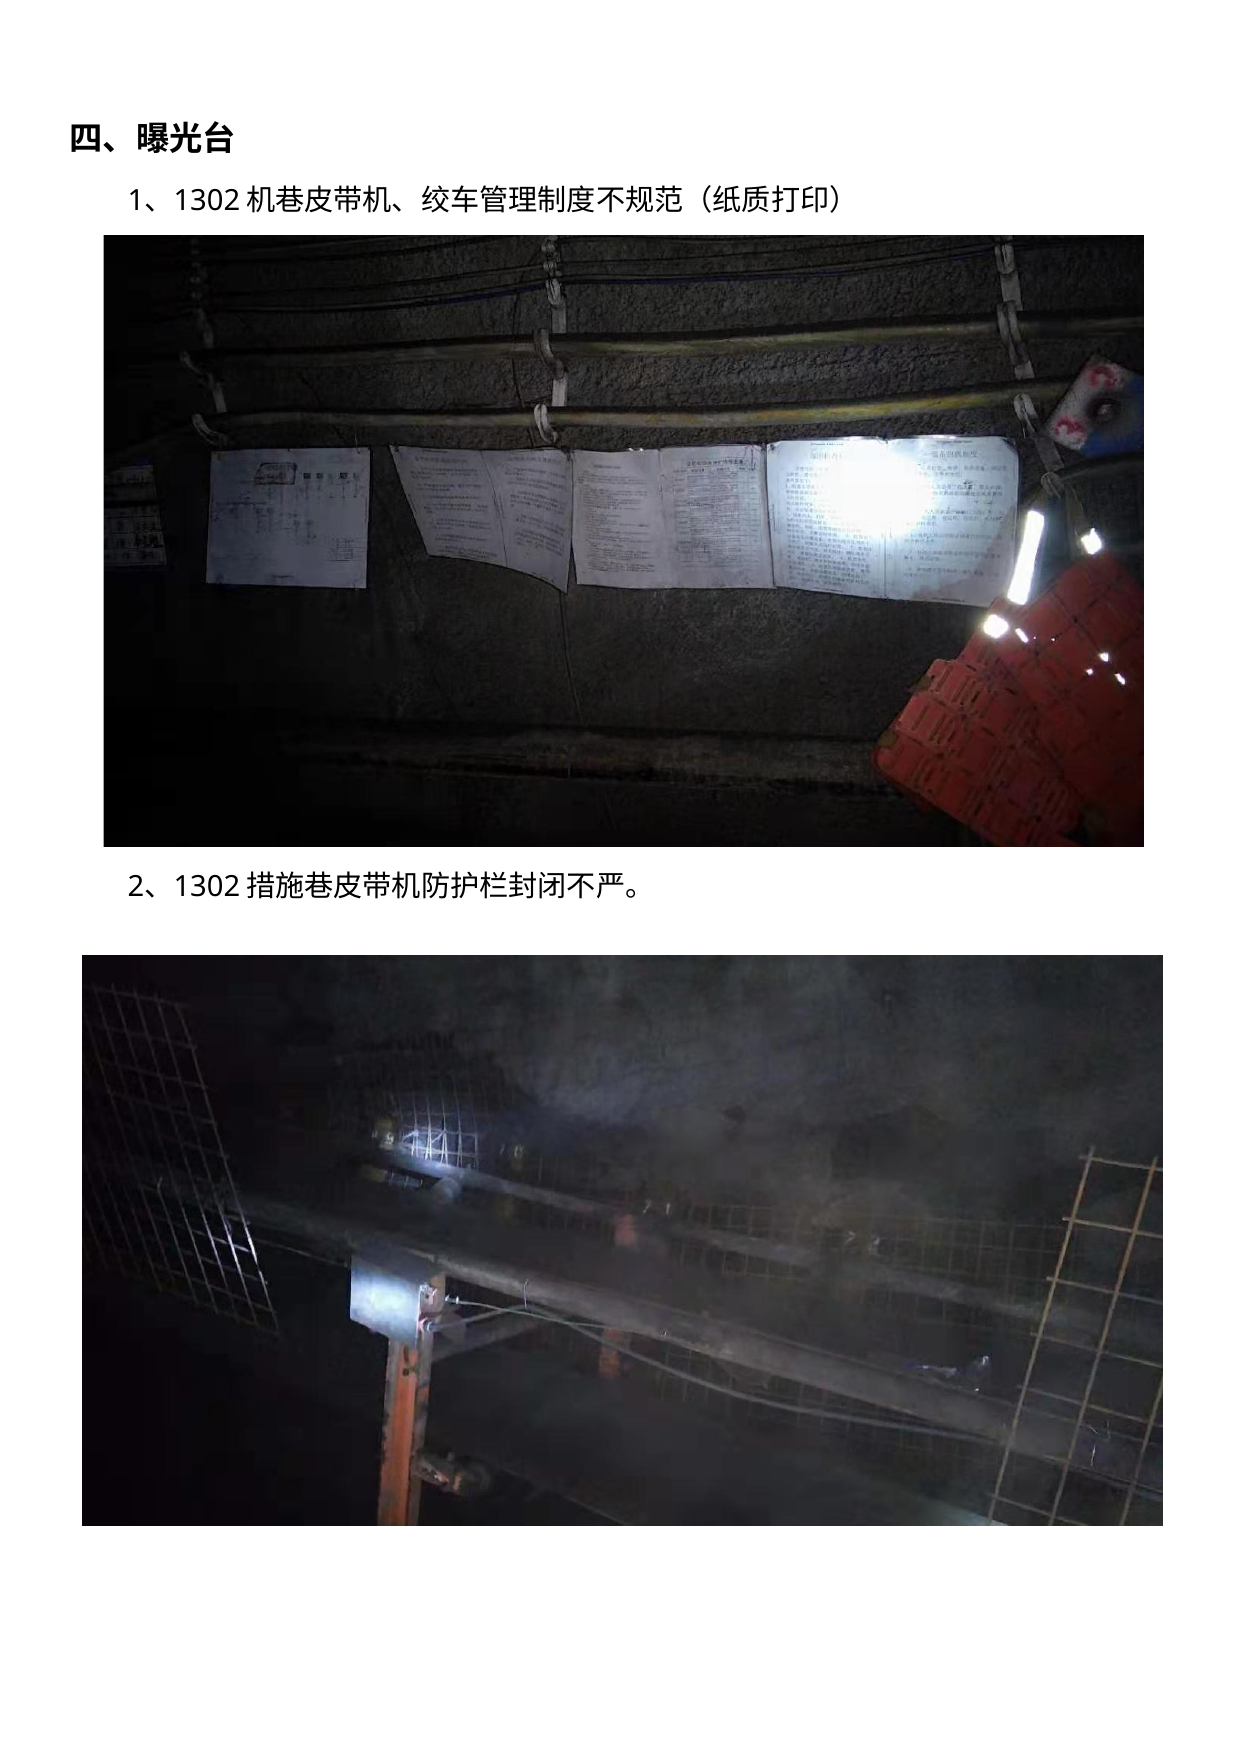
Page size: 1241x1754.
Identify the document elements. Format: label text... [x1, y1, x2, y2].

text 四、曝光台 [69, 112, 1178, 160]
picture [82, 955, 1163, 1526]
picture [103, 235, 1144, 847]
text 2、1302措施巷皮带机防护栏封闭不严。 [69, 863, 1178, 905]
list 1、1302机巷皮带机、绞车管理制度不规范（纸质打印） [69, 176, 1178, 218]
